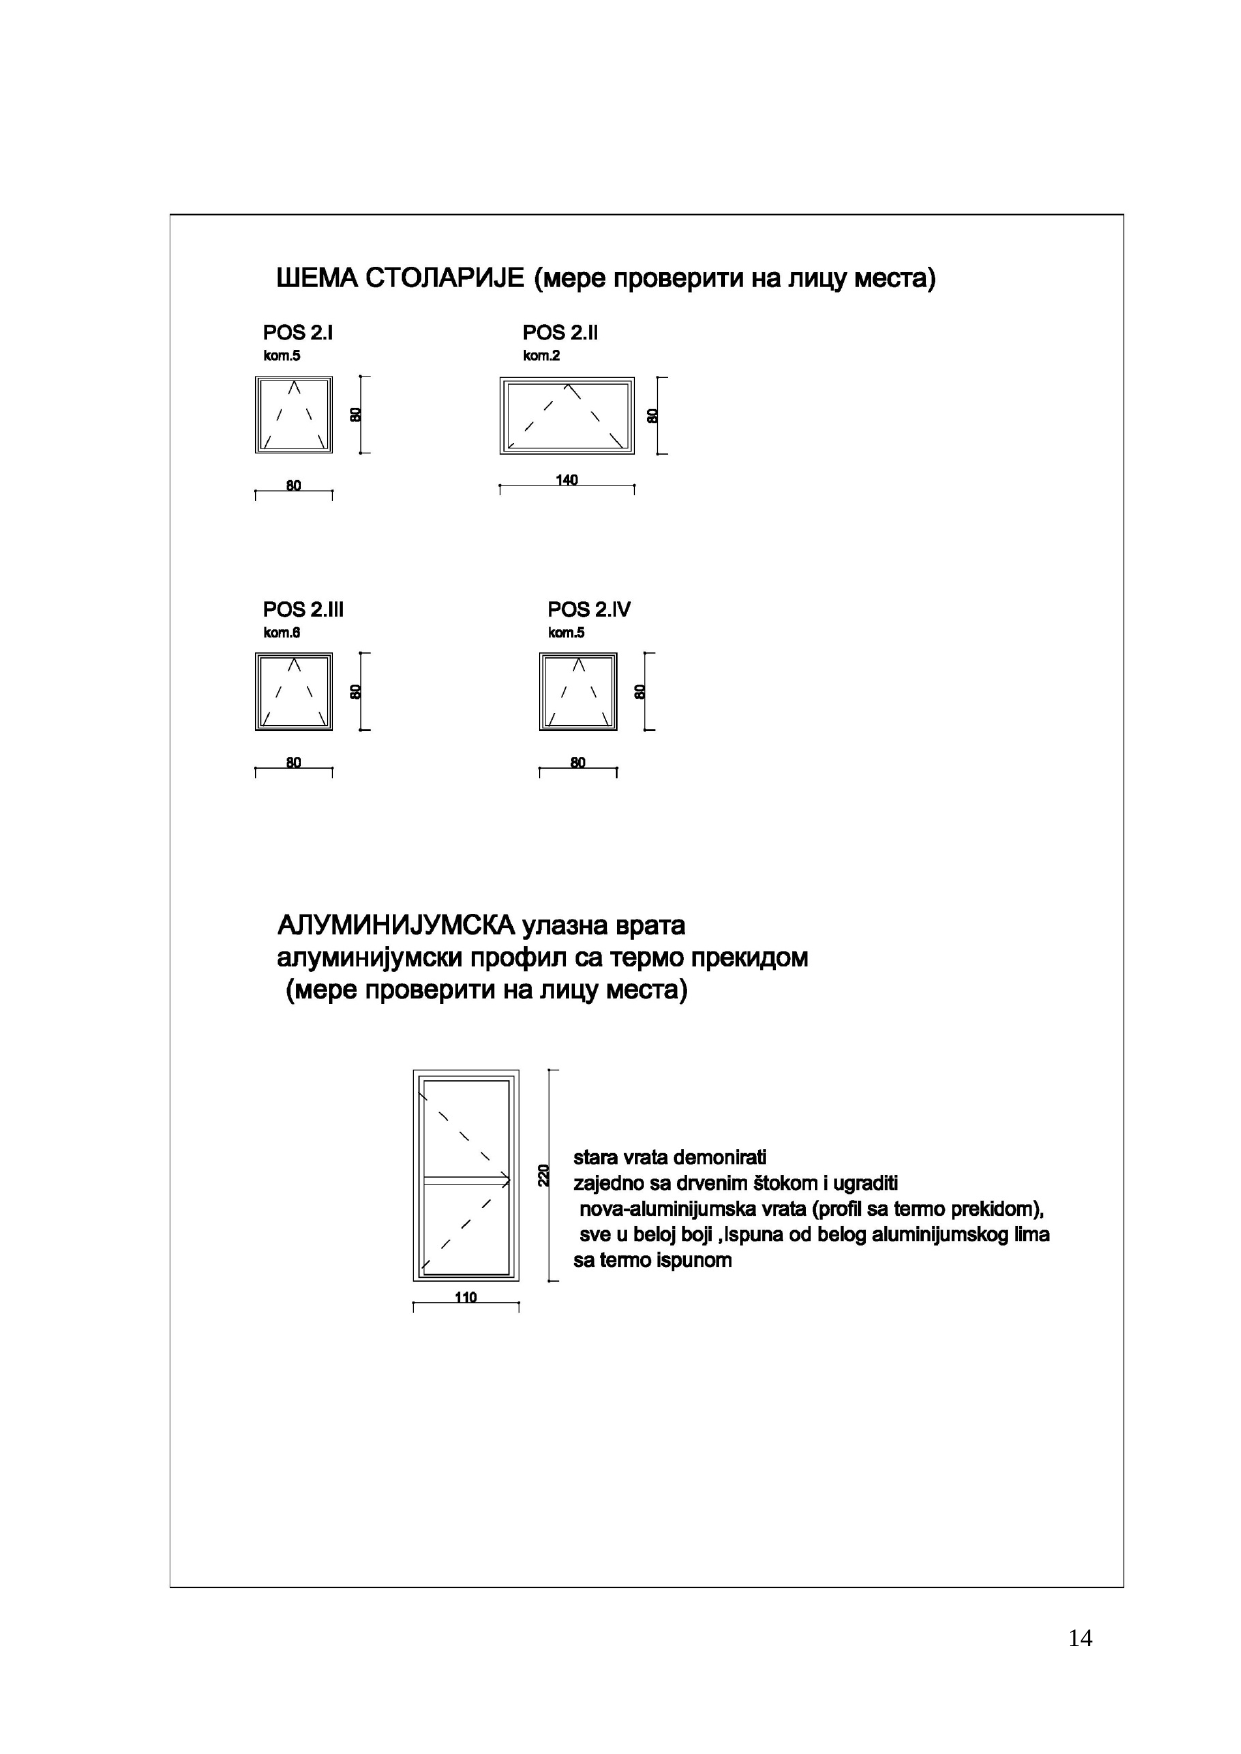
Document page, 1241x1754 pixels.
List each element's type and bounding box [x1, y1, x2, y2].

picture [147, 122, 1194, 1603]
